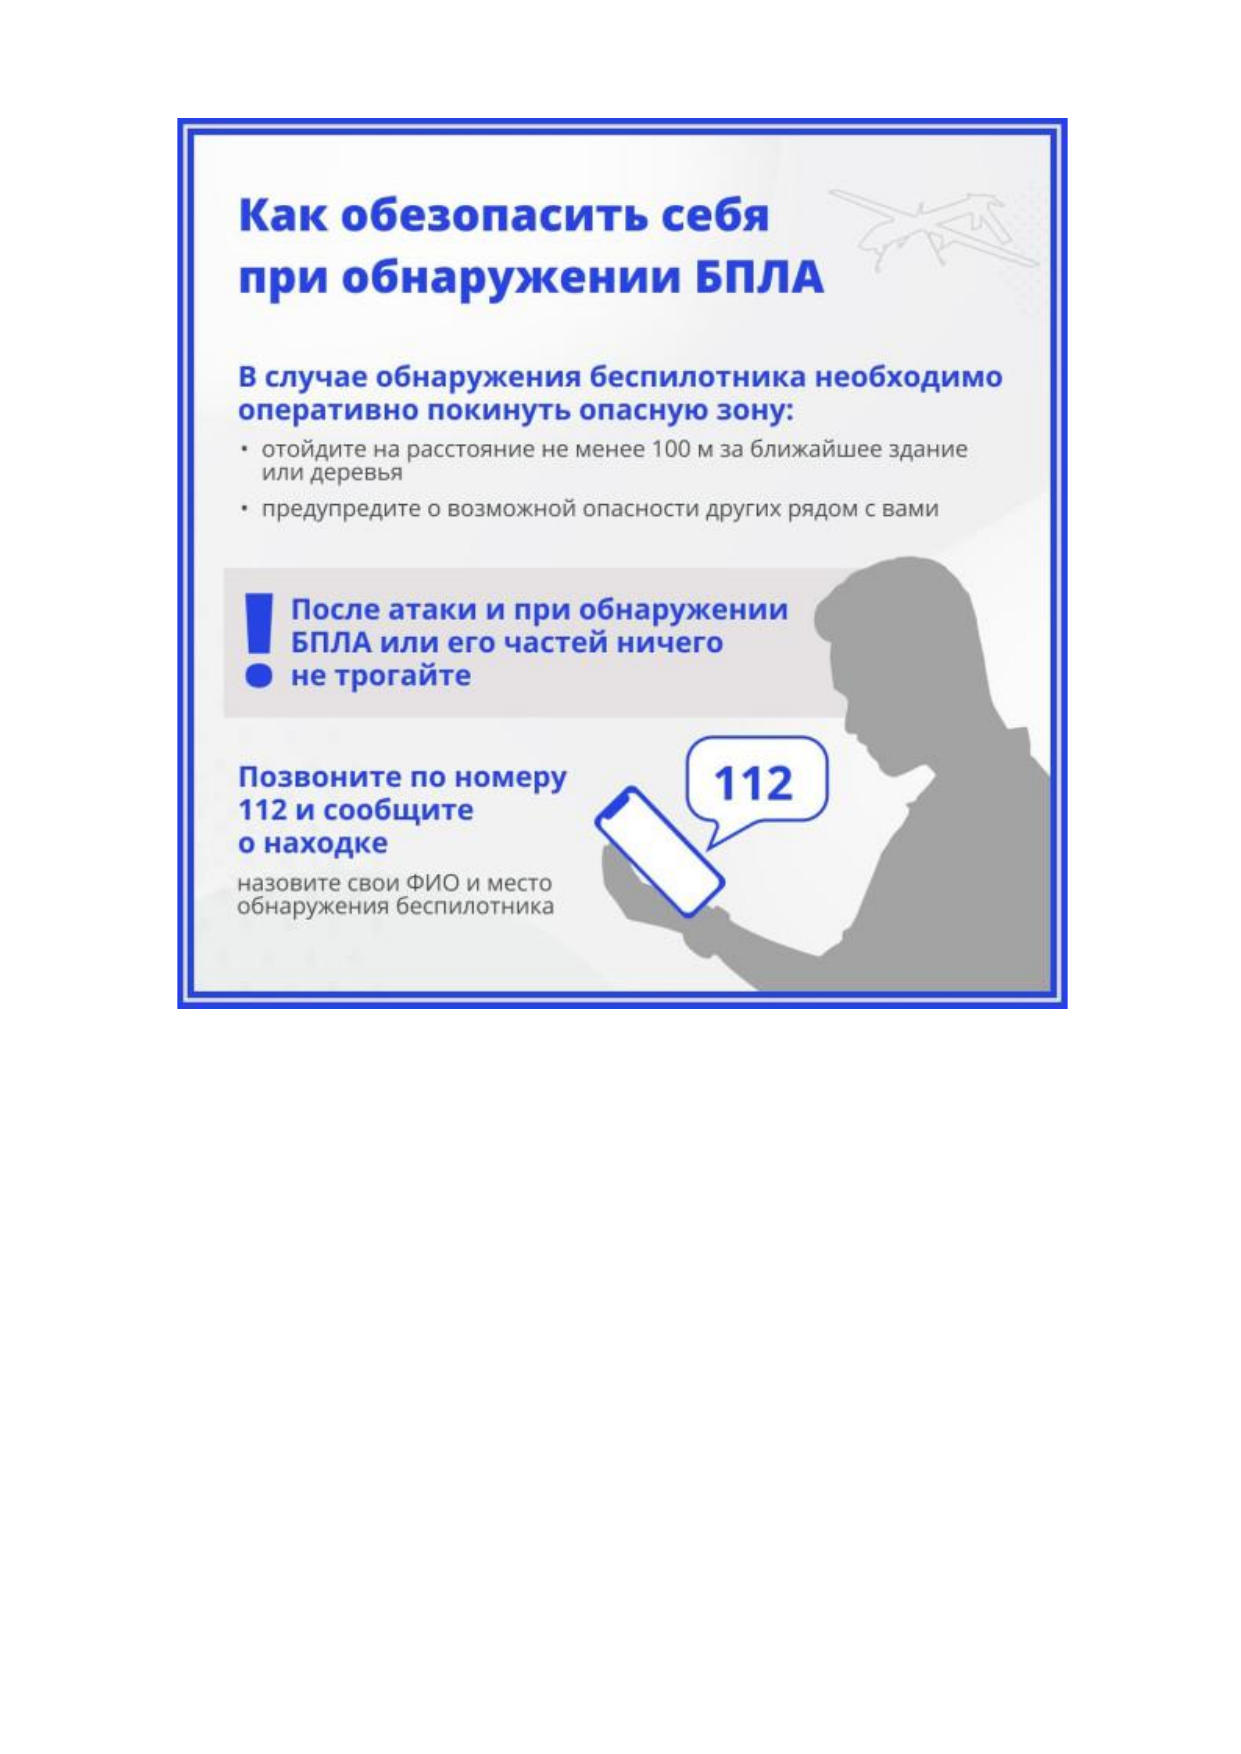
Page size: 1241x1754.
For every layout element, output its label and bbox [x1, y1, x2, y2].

picture [177, 118, 1068, 1009]
